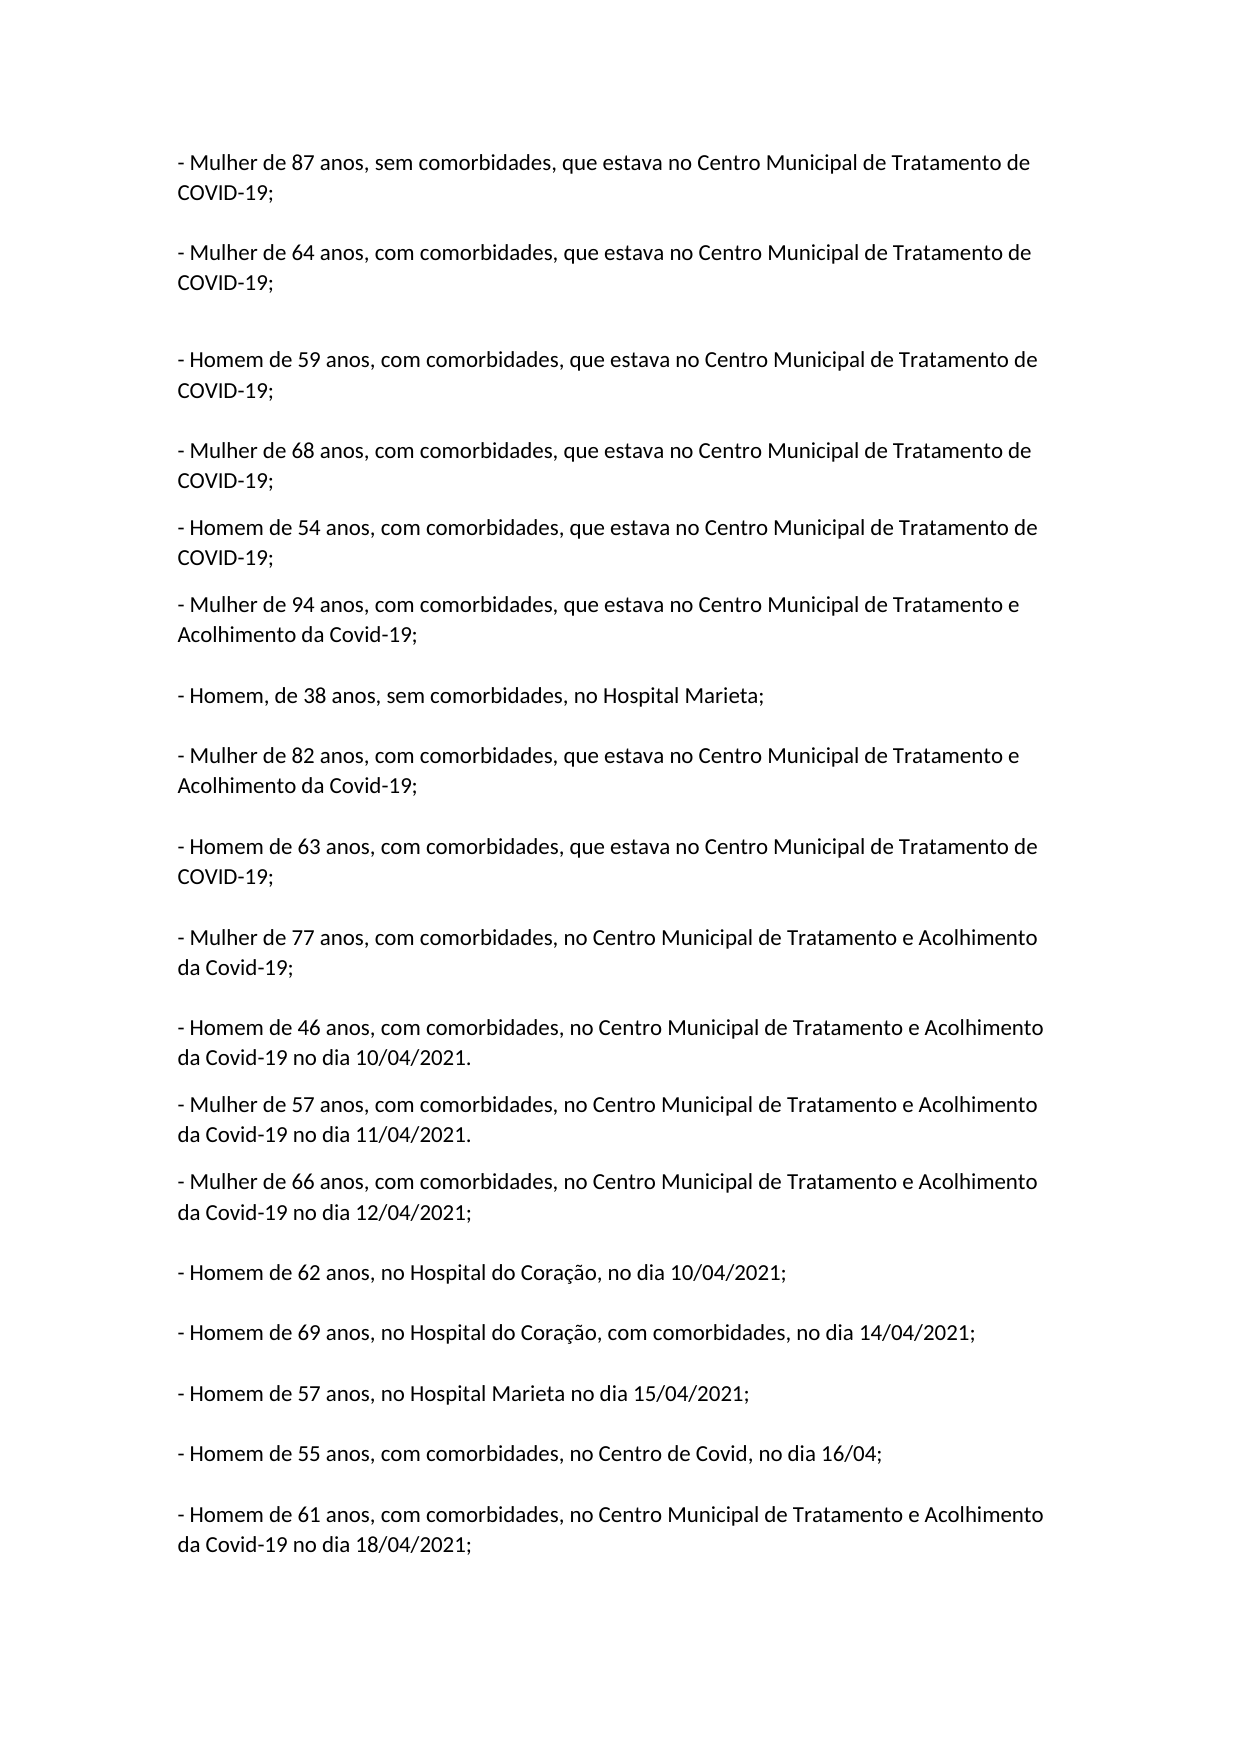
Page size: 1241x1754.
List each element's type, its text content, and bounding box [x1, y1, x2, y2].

text - Homem de 59 anos, com comorbidades, que estava no Centro Municipal de Tratamento de COVID-19; - Mulher de 68 anos, com comorbidades, que estava no Centro Municipal de Tratamento de COVID-19; [177, 315, 1063, 494]
text - Mulher de 57 anos, com comorbidades, no Centro Municipal de Tratamento e Acolhimento da Covid-19 no dia 11/04/2021. [177, 1090, 1063, 1148]
text - Mulher de 94 anos, com comorbidades, que estava no Centro Municipal de Tratamento e Acolhimento da Covid-19; - Homem, de 38 anos, sem comorbidades, no Hospital Marieta; - Mulher de 82 anos, com comorbidades, que estava no Centro Municipal de Tratamento e Acolhimento da Covid-19; - Homem de 63 anos, com comorbidades, que estava no Centro Municipal de Tratamento de COVID-19; - Mulher de 77 anos, com comorbidades, no Centro Municipal de Tratamento e Acolhimento da Covid-19; - Homem de 46 anos, com comorbidades, no Centro Municipal de Tratamento e Acolhimento da Covid-19 no dia 10/04/2021. [177, 590, 1063, 1071]
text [177, 148, 1063, 296]
text - Homem de 54 anos, com comorbidades, que estava no Centro Municipal de Tratamento de COVID-19; [177, 513, 1063, 571]
text - Mulher de 66 anos, com comorbidades, no Centro Municipal de Tratamento e Acolhimento da Covid-19 no dia 12/04/2021; - Homem de 62 anos, no Hospital do Coração, no dia 10/04/2021; - Homem de 69 anos, no Hospital do Coração, com comorbidades, no dia 14/04/2021; - Homem de 57 anos, no Hospital Marieta no dia 15/04/2021; - Homem de 55 anos, com comorbidades, no Centro de Covid, no dia 16/04; - Homem de 61 anos, com comorbidades, no Centro Municipal de Tratamento e Acolhimento da Covid-19 no dia 18/04/2021; [177, 1167, 1063, 1558]
